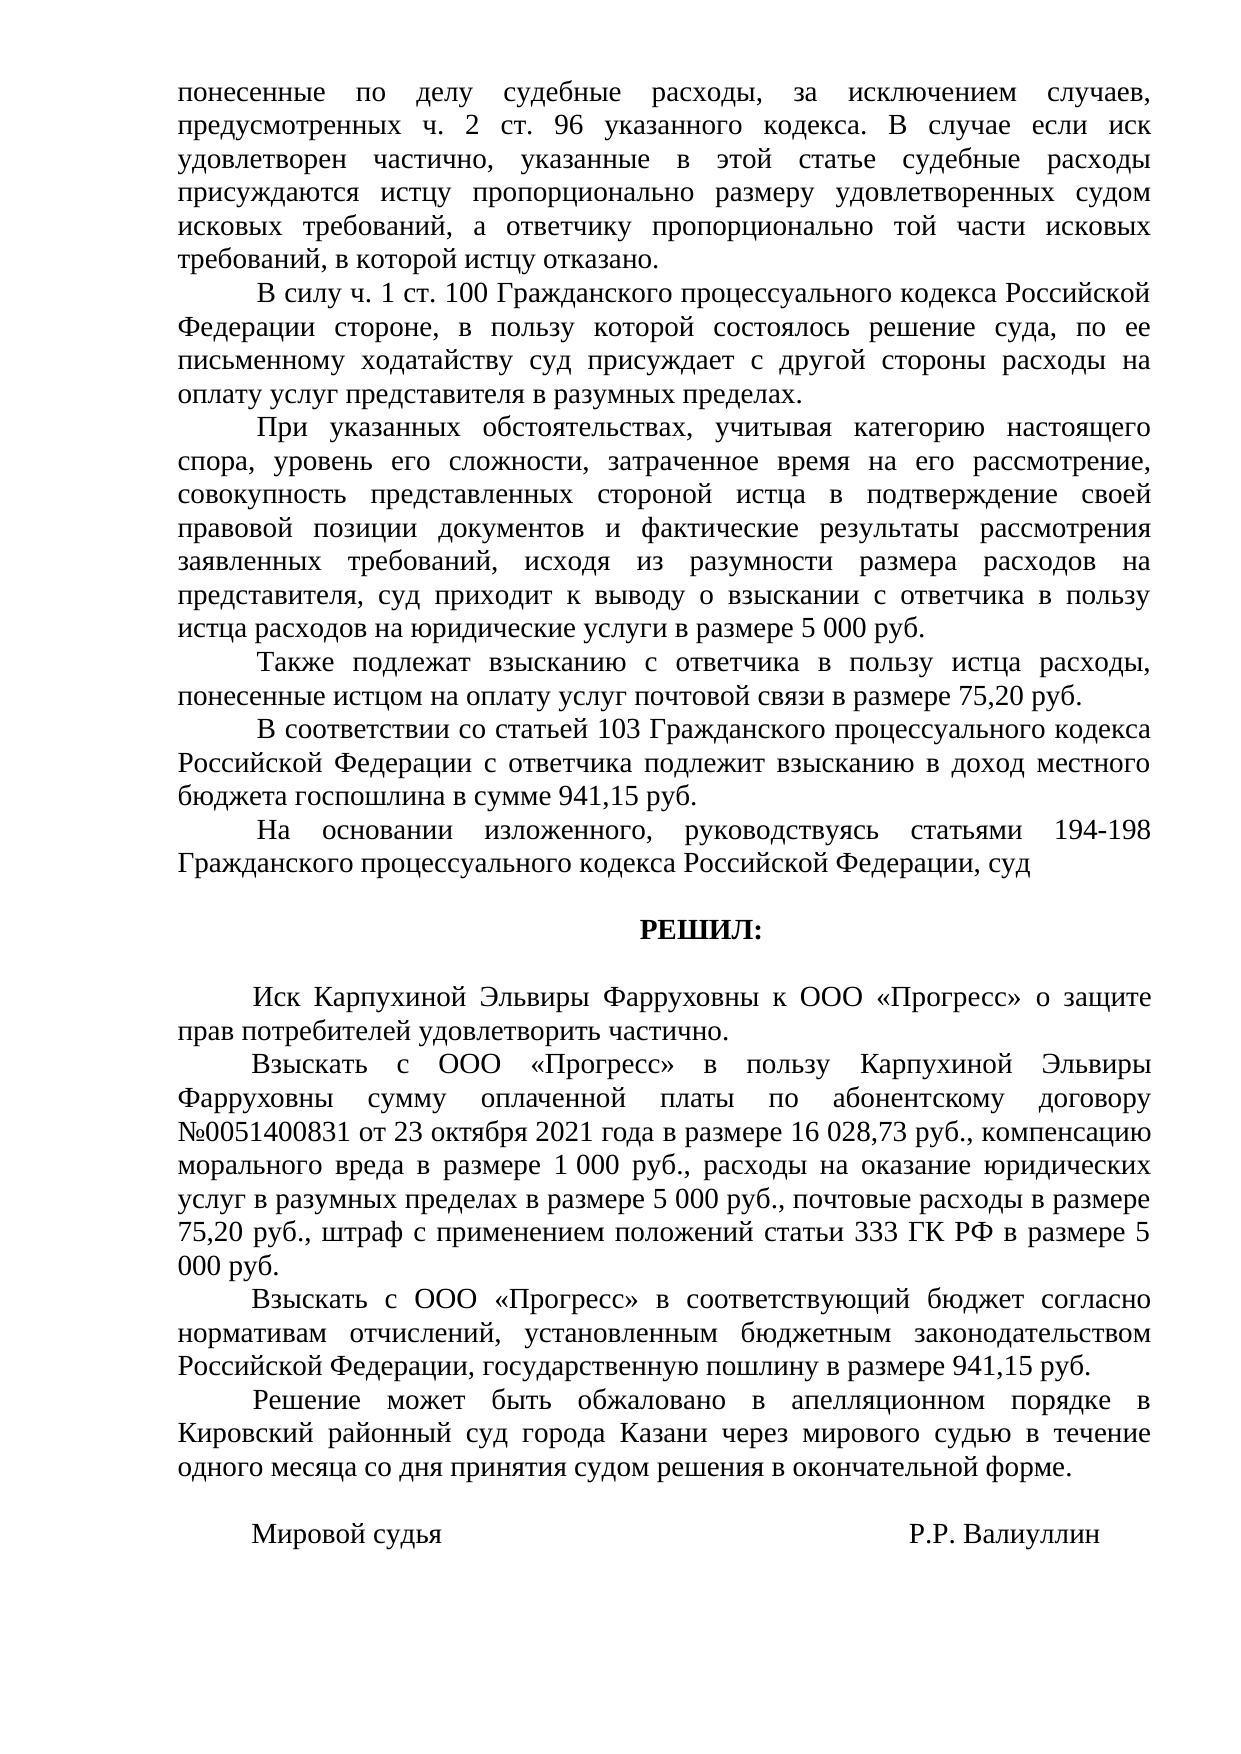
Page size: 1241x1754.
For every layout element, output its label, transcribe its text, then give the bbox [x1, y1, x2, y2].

text В соответствии со статьей 103 Гражданского процессуального кодекса Российской Федерации с ответчика подлежит взысканию в доход местного бюджета госпошлина в сумме 941,15 руб. [177, 711, 1152, 812]
text При указанных обстоятельствах, учитывая категорию настоящего спора, уровень его сложности, затраченное время на его рассмотрение, совокупность представленных стороной истца в подтверждение своей правовой позиции документов и фактические результаты рассмотрения заявленных требований, исходя из разумности размера расходов на представителя, суд приходит к выводу о взыскании с ответчика в пользу истца расходов на юридические услуги в размере 5 000 руб. [177, 409, 1152, 644]
text В силу ч. 1 ст. 100 Гражданского процессуального кодекса Российской Федерации стороне, в пользу которой состоялось решение суда, по ее письменному ходатайству суд присуждает с другой стороны расходы на оплату услуг представителя в разумных пределах. [177, 275, 1152, 409]
text Решение может быть обжаловано в апелляционном порядке в Кировский районный суд города Казани через мирового судью в течение одного месяца со дня принятия судом решения в окончательной форме. [177, 1382, 1152, 1483]
text РЕШИЛ: [177, 912, 1152, 946]
text На основании изложенного, руководствуясь статьями 194-198 Гражданского процессуального кодекса Российской Федерации, суд [177, 812, 1152, 879]
text Иск Карпухиной Эльвиры Фарруховны к ООО «Прогресс» о защите прав потребителей удовлетворить частично. [177, 979, 1152, 1047]
text Мировой судья Р.Р. Валиуллин [177, 1516, 1152, 1550]
text Взыскать с ООО «Прогресс» в соответствующий бюджет согласно нормативам отчислений, установленным бюджетным законодательством Российской Федерации, государственную пошлину в размере 941,15 руб. [177, 1281, 1152, 1382]
text Также подлежат взысканию с ответчика в пользу истца расходы, понесенные истцом на оплату услуг почтовой связи в размере 75,20 руб. [177, 644, 1152, 711]
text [177, 74, 1152, 275]
text Взыскать с ООО «Прогресс» в пользу Карпухиной Эльвиры Фарруховны сумму оплаченной платы по абонентскому договору №0051400831 от 23 октября 2021 года в размере 16 028,73 руб., компенсацию морального вреда в размере 1 000 руб., расходы на оказание юридических услуг в разумных пределах в размере 5 000 руб., почтовые расходы в размере 75,20 руб., штраф с применением положений статьи 333 ГК РФ в размере 5 000 руб. [177, 1047, 1152, 1281]
